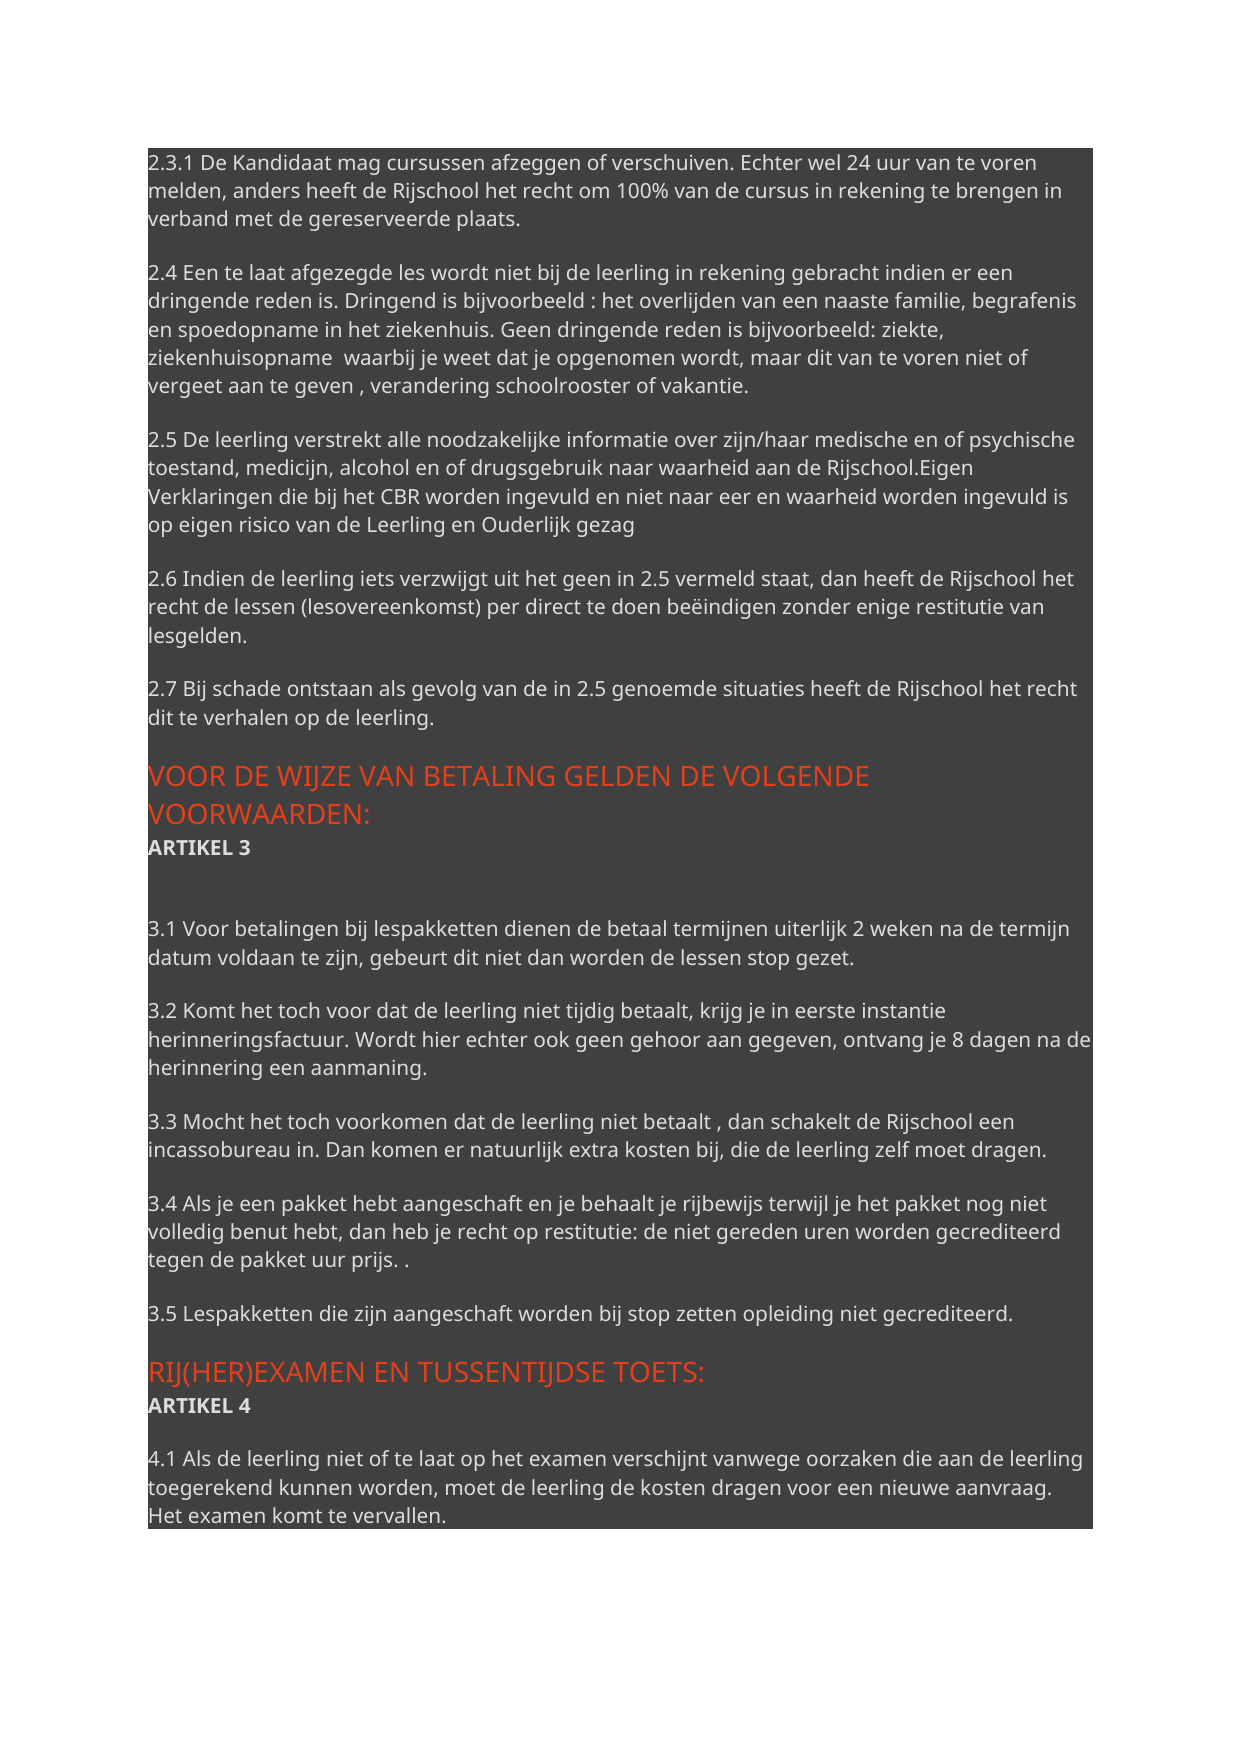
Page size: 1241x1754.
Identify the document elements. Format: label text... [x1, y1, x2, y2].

text 3.2 Komt het toch voor dat de leerling niet tijdig betaalt, krijg je in eerste instantie herinneringsfactuur. Wordt hier echter ook geen gehoor aan gegeven, ontvang je 8 dagen na de herinnering een aanmaning. [148, 996, 1093, 1082]
text 3.3 Mocht het toch voorkomen dat de leerling niet betaalt , dan schakelt de Rijschool een incassobureau in. Dan komen er natuurlijk extra kosten bij, die de leerling zelf moet dragen. [148, 1107, 1093, 1164]
text 3.4 Als je een pakket hebt aangeschaft en je behaalt je rijbewijs terwijl je het pakket nog niet volledig benut hebt, dan heb je recht op restitutie: de niet gereden uren worden gecrediteerd tegen de pakket uur prijs. . [148, 1189, 1093, 1274]
text 4.1 Als de leerling niet of te laat op het examen verschijnt vanwege oorzaken die aan de leerling toegerekend kunnen worden, moet de leerling de kosten dragen voor een nieuwe aanvraag. Het examen komt te vervallen. [148, 1444, 1093, 1529]
text ARTIKEL 3 [148, 833, 1093, 861]
text 2.4 Een te laat afgezegde les wordt niet bij de leerling in rekening gebracht indien er een dringende reden is. Dringend is bijvoorbeeld : het overlijden van een naaste familie, begrafenis en spoedopname in het ziekenhuis. Geen dringende reden is bijvoorbeeld: ziekte, ziekenhuisopname waarbij je weet dat je opgenomen wordt, maar dit van te voren niet of vergeet aan te geven , verandering schoolrooster of vakantie. [148, 258, 1093, 400]
text 2.6 Indien de leerling iets verzwijgt uit het geen in 2.5 vermeld staat, dan heeft de Rijschool het recht de lessen (lesovereenkomst) per direct te doen beëindigen zonder enige restitutie van lesgelden. [148, 564, 1093, 649]
text 2.3.1 De Kandidaat mag cursussen afzeggen of verschuiven. Echter wel 24 uur van te voren melden, anders heeft de Rijschool het recht om 100% van de cursus in rekening te brengen in verband met de gereserveerde plaats. [148, 148, 1093, 233]
text 2.7 Bij schade ontstaan als gevolg van de in 2.5 genoemde situaties heeft de Rijschool het recht dit te verhalen op de leerling. [148, 674, 1093, 731]
text 2.5 De leerling verstrekt alle noodzakelijke informatie over zijn/haar medische en of psychische toestand, medicijn, alcohol en of drugsgebruik naar waarheid aan de Rijschool.Eigen Verklaringen die bij het CBR worden ingevuld en niet naar eer en waarheid worden ingevuld is op eigen risico van de Leerling en Ouderlijk gezag [148, 425, 1093, 539]
text VOOR DE WIJZE VAN BETALING GELDEN DE VOLGENDE VOORWAARDEN: [148, 756, 1093, 833]
text ARTIKEL 4 [148, 1391, 1093, 1419]
text 3.1 Voor betalingen bij lespakketten dienen de betaal termijnen uiterlijk 2 weken na de termijn datum voldaan te zijn, gebeurt dit niet dan worden de lessen stop gezet. [148, 914, 1093, 971]
text RIJ(HER)EXAMEN EN TUSSENTIJDSE TOETS: [148, 1352, 1093, 1391]
text 3.5 Lespakketten die zijn aangeschaft worden bij stop zetten opleiding niet gecrediteerd. [148, 1299, 1093, 1327]
